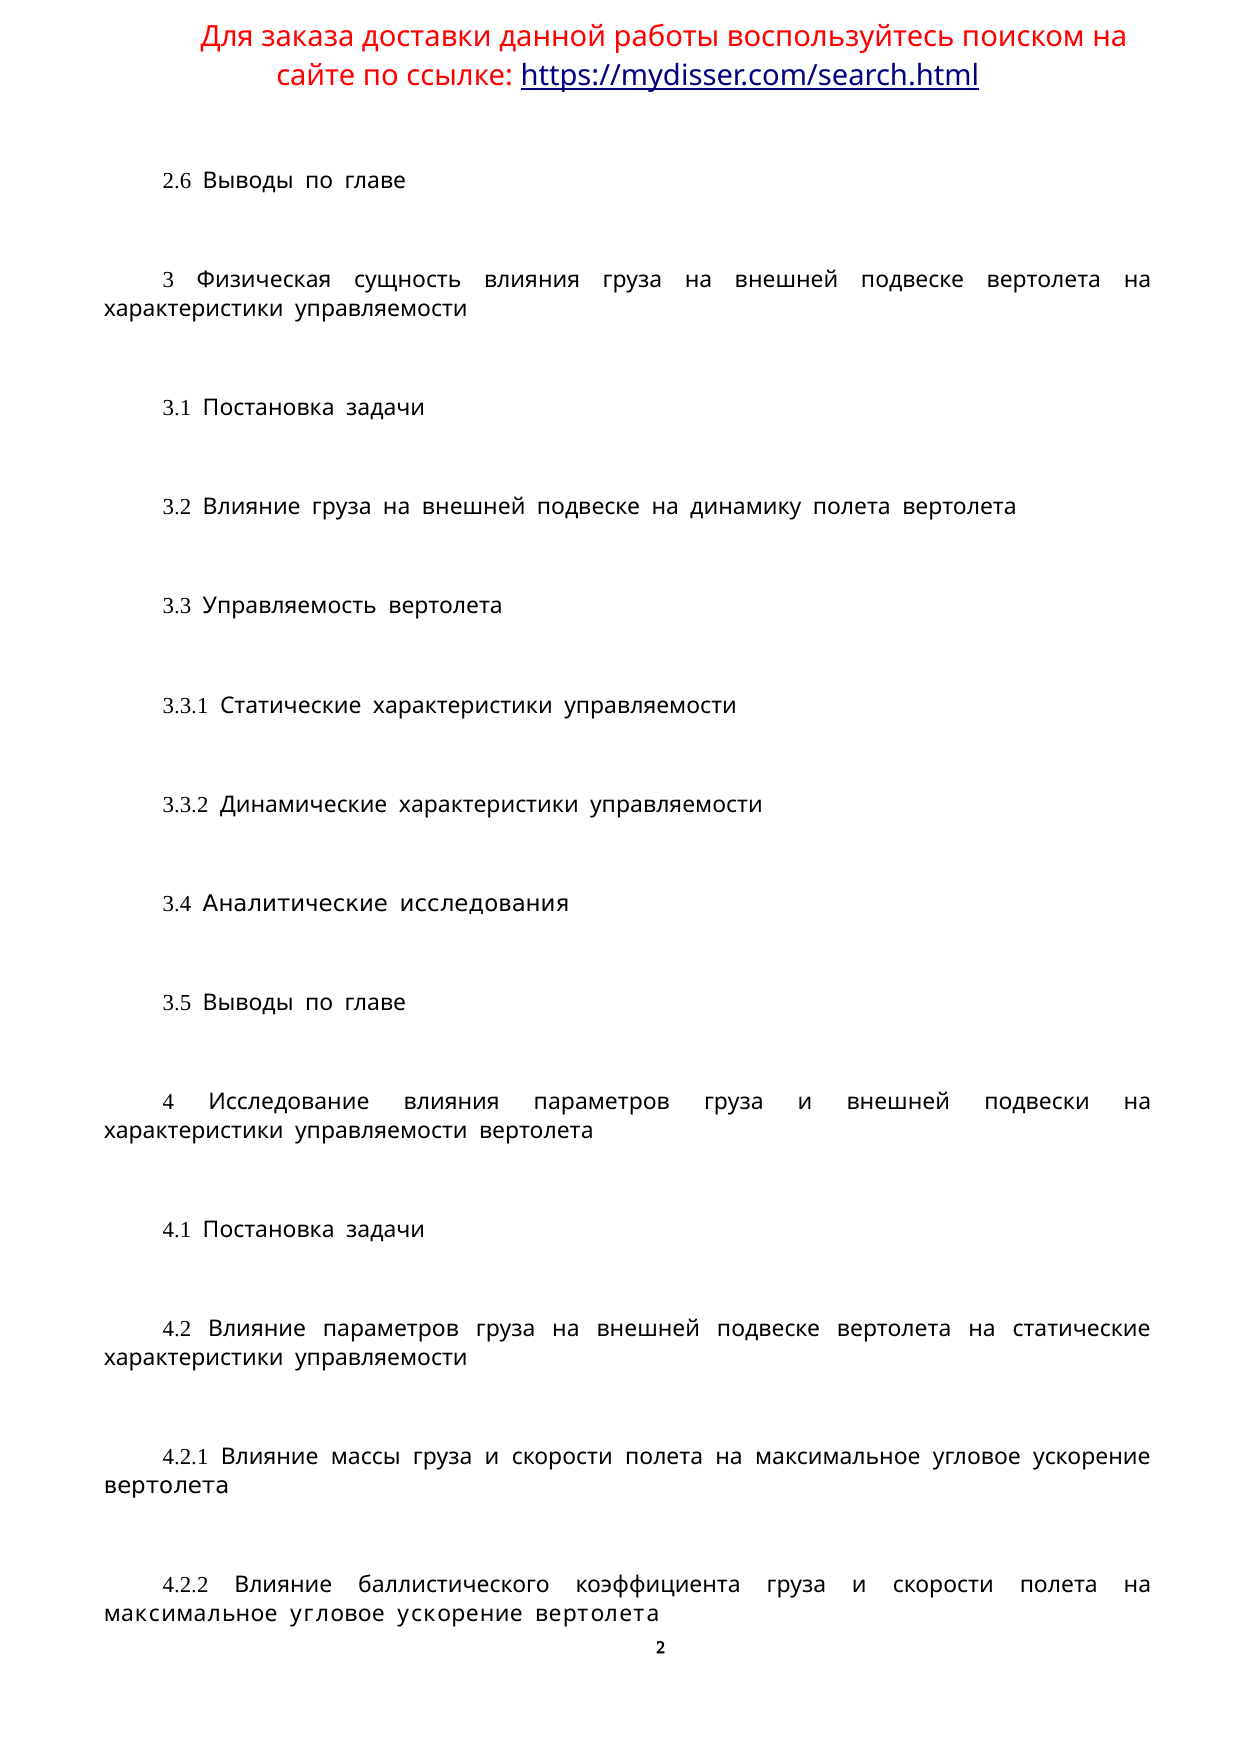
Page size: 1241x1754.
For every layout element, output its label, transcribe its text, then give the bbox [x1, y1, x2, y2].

text 3.2 Влияние груза на внешней подвеске на динамику полета вертолета [103, 491, 1152, 519]
text 3.1 Постановка задачи [103, 392, 1152, 420]
text 3.3.2 Динамические характеристики управляемости [103, 788, 1152, 817]
text 3.5 Выводы по главе [103, 987, 1152, 1015]
text 3.3 Управляемость вертолета [103, 590, 1152, 619]
text 3 Физическая сущность влияния груза на внешней подвеске вертолета на характеристики управляемости [103, 264, 1152, 321]
text 4.1 Постановка задачи [103, 1214, 1152, 1242]
text 4.2.1 Влияние массы груза и скорости полета на максимальное угловое ускорение вертолета [103, 1441, 1152, 1498]
text 4.2.2 Влияние баллистического коэффициента груза и скорости полета на максимальное угловое ускорение вертолета [103, 1569, 1152, 1626]
text 3.3.1 Статические характеристики управляемости [103, 689, 1152, 718]
text 4.2 Влияние параметров груза на внешней подвеске вертолета на статические характеристики управляемости [103, 1313, 1152, 1370]
text 4 Исследование влияния параметров груза и внешней подвески на характеристики управляемости вертолета [103, 1086, 1152, 1143]
text 2.6 Выводы по главе [103, 164, 1152, 193]
text 3.4 Аналитические исследования [103, 887, 1152, 916]
